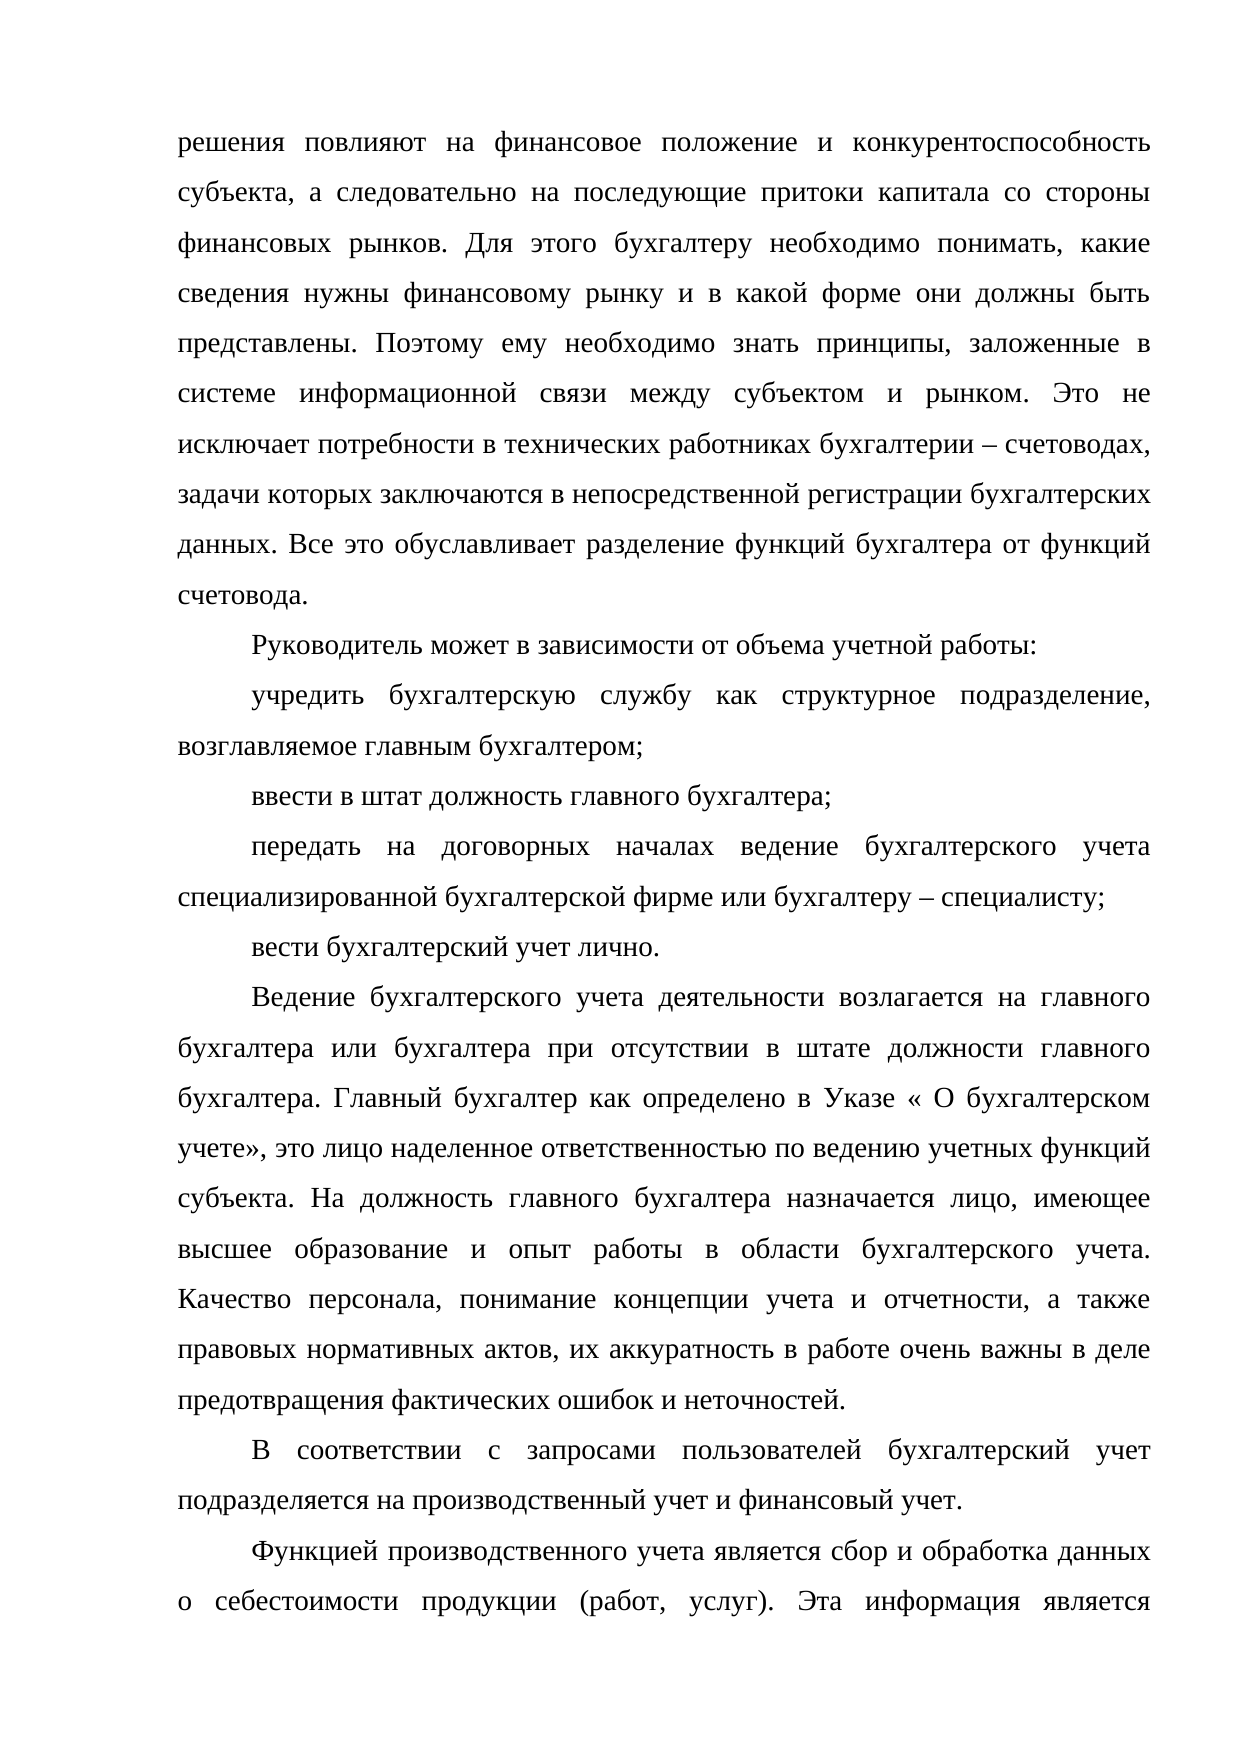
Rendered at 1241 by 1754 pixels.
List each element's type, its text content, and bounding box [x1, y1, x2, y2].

text ввести в штат должность главного бухгалтера; [177, 778, 1152, 812]
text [177, 124, 1152, 610]
text Руководитель может в зависимости от объема учетной работы: [177, 627, 1152, 661]
text передать на договорных началах ведение бухгалтерского учета специализированной бухгалтерской фирме или бухгалтеру – специалисту; [177, 828, 1152, 912]
text В соответствии с запросами пользователей бухгалтерский учет подразделяется на производственный учет и финансовый учет. [177, 1432, 1152, 1516]
text вести бухгалтерский учет лично. [177, 929, 1152, 963]
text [177, 1533, 1152, 1617]
text Ведение бухгалтерского учета деятельности возлагается на главного бухгалтера или бухгалтера при отсутствии в штате должности главного бухгалтера. Главный бухгалтер как определено в Указе « О бухгалтерском учете», это лицо наделенное ответственностью по ведению учетных функций субъекта. На должность главного бухгалтера назначается лицо, имеющее высшее образование и опыт работы в области бухгалтерского учета. Качество персонала, понимание концепции учета и отчетности, а также правовых нормативных актов, их аккуратность в работе очень важны в деле предотвращения фактических ошибок и неточностей. [177, 979, 1152, 1415]
text учредить бухгалтерскую службу как структурное подразделение, возглавляемое главным бухгалтером; [177, 677, 1152, 761]
